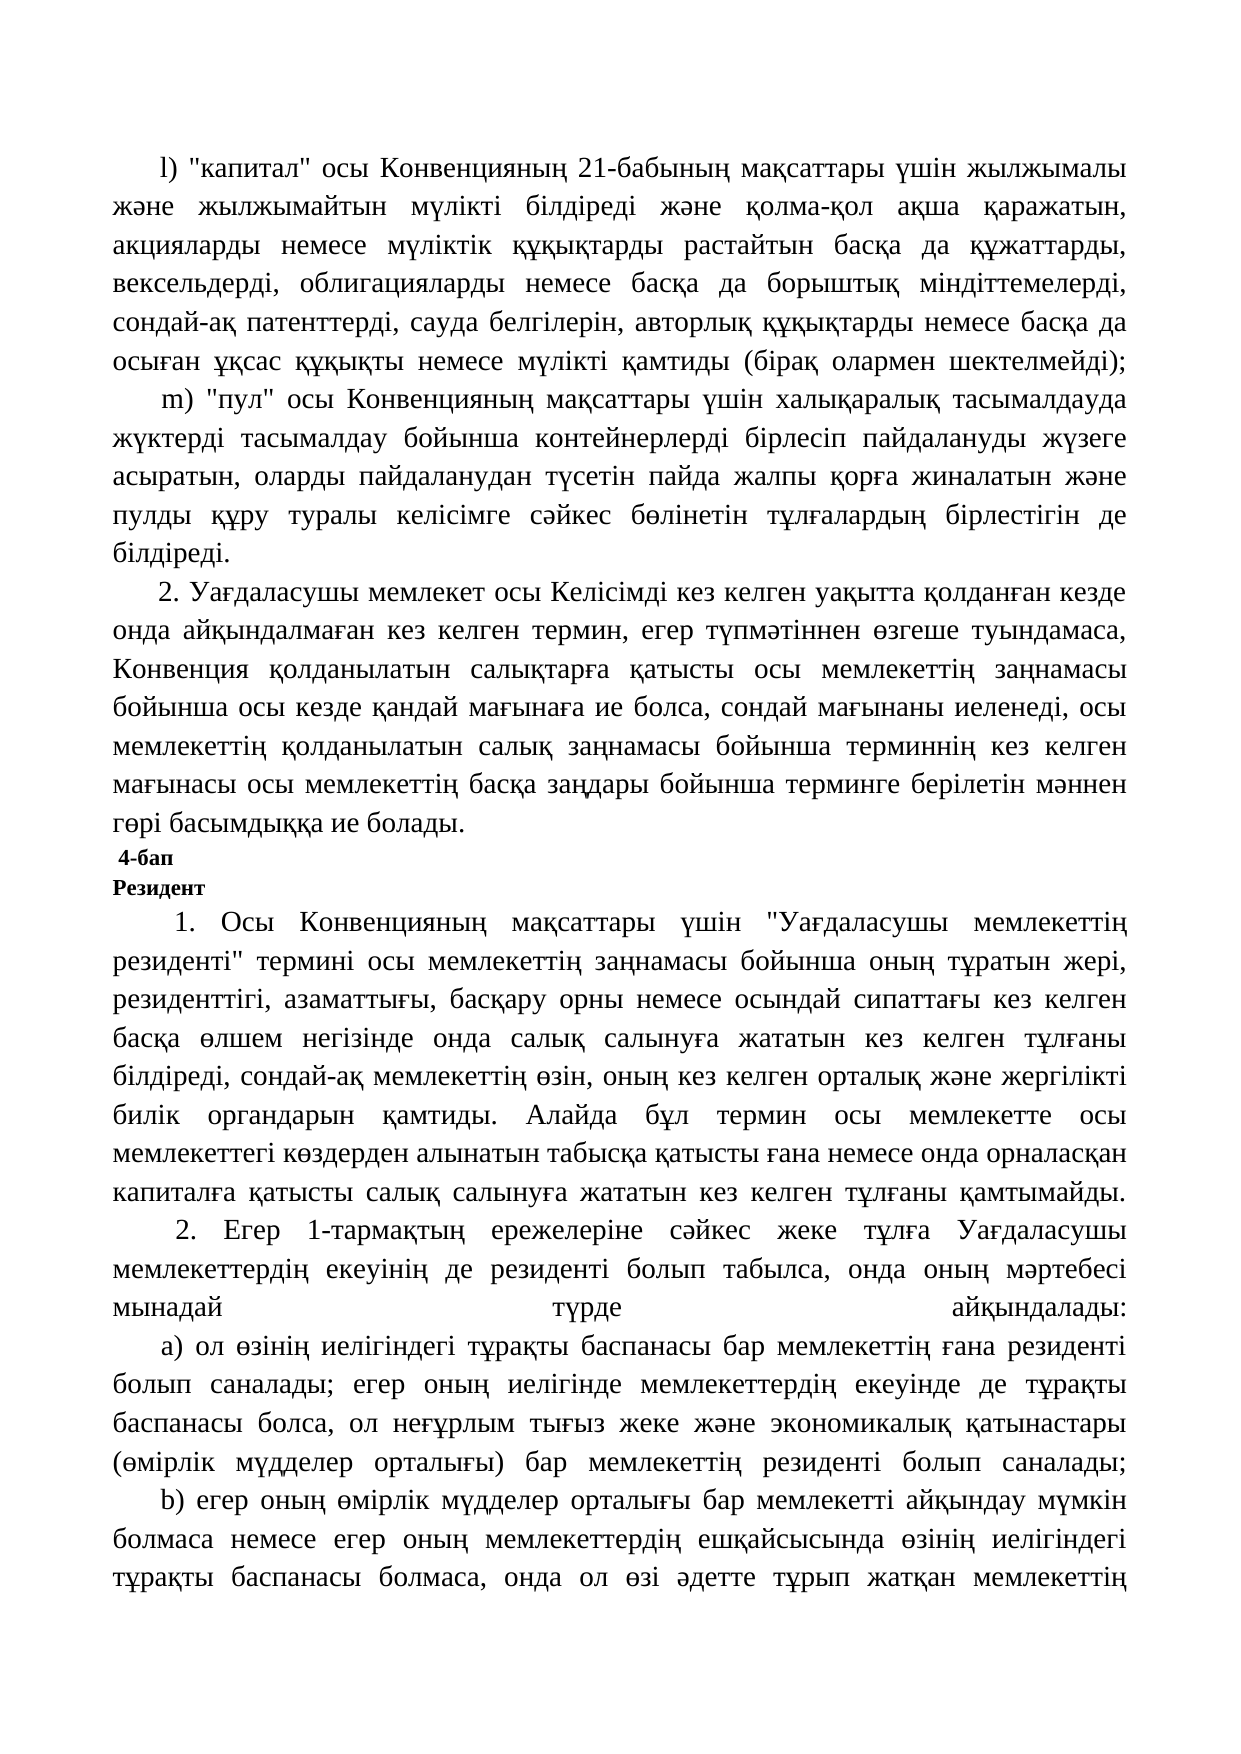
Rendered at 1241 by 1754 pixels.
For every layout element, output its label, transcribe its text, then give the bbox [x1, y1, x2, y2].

text 4-бап Резидент [112, 844, 1128, 900]
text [112, 150, 1128, 839]
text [112, 904, 1128, 1593]
